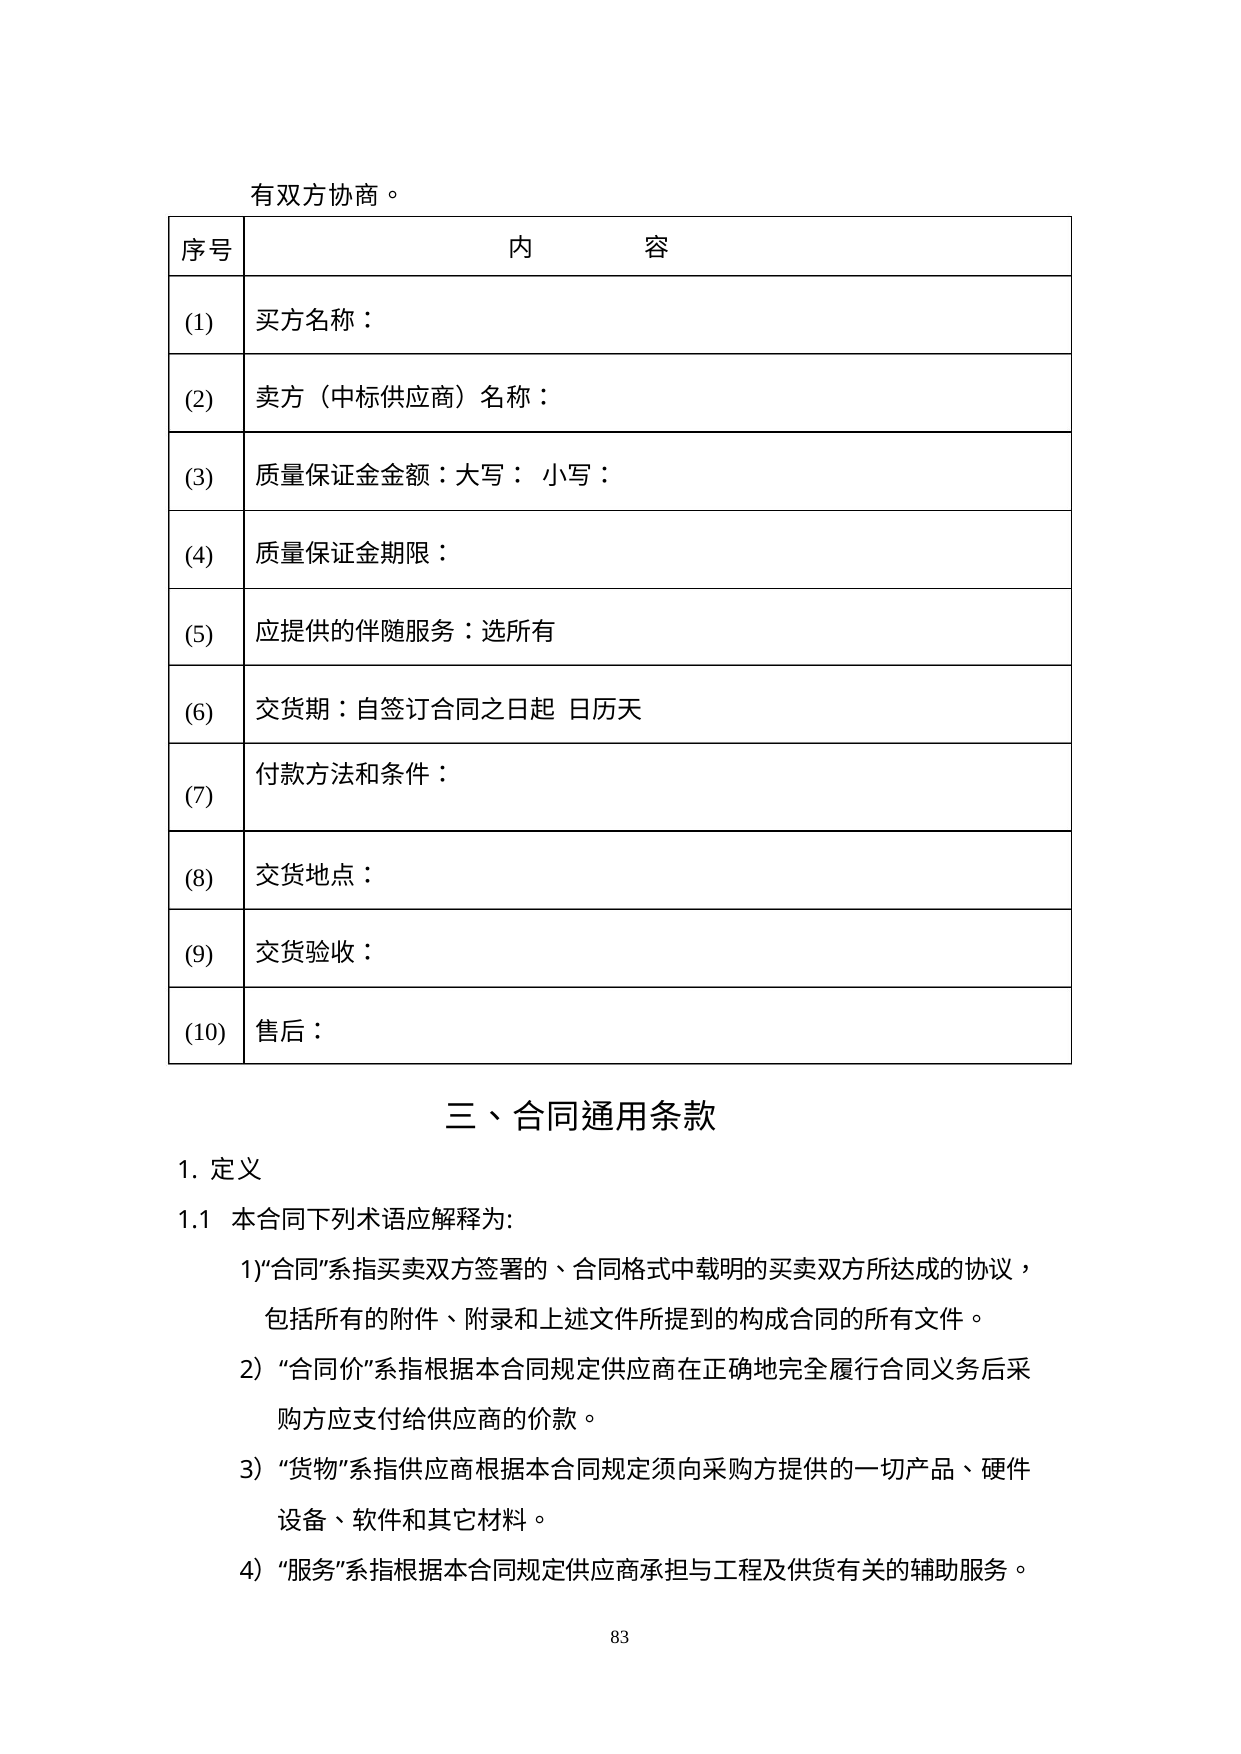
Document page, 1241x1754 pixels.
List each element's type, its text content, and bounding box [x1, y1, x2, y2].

text (3) [184, 464, 239, 491]
text 买方名称： [255, 309, 430, 334]
text (4) [184, 542, 239, 569]
text 购方应支付给供应商的价款。 [277, 1409, 1114, 1434]
text 应提供的伴随服务：选所有 [255, 621, 581, 646]
text 质量保证金金额：大写： 小写： [255, 464, 643, 489]
text 质量保证金期限： [255, 543, 643, 568]
text 交货地点： [255, 865, 405, 890]
text 2）“合同价”系指根据本合同规定供应商在正确地完全履行合同义务后采 [239, 1359, 1114, 1384]
text 付款方法和条件： [255, 763, 668, 788]
text (9) [184, 941, 239, 968]
text 1.1 本合同下列术语应解释为: [177, 1209, 552, 1234]
text (1) [184, 309, 239, 336]
text (6) [184, 698, 239, 726]
text 83 [610, 1626, 654, 1647]
text 4）“服务”系指根据本合同规定供应商承担与工程及供货有关的辅助服务。 [239, 1559, 1102, 1584]
text 容 [644, 236, 694, 261]
text 3）“货物”系指供应商根据本合同规定须向采购方提供的一切产品、硬件 [239, 1459, 1087, 1484]
text 序号 [181, 239, 258, 264]
text (8) [184, 864, 239, 892]
text 1. 定义 [177, 1159, 297, 1184]
text 1)“合同”系指买卖双方签署的、合同格式中载明的买卖双方所达成的协议， [239, 1259, 1114, 1284]
text (10) 售后： [184, 1019, 355, 1046]
text 卖方（中标供应商）名称： [255, 386, 643, 411]
text 包括所有的附件、附录和上述文件所提到的构成合同的所有文件。 [264, 1309, 1114, 1334]
text 交货期：自签订合同之日起 日历天 [255, 699, 668, 724]
text 交货验收： [255, 941, 405, 966]
text (5) [184, 620, 239, 648]
picture [165, 213, 1074, 1067]
text 三、合同通用条款 [444, 1102, 741, 1135]
text (2) [184, 385, 239, 413]
text 有双方协商。 [250, 184, 430, 209]
text 设备、软件和其它材料。 [277, 1509, 1087, 1534]
text 内 [508, 236, 558, 261]
text (7) [184, 781, 239, 809]
